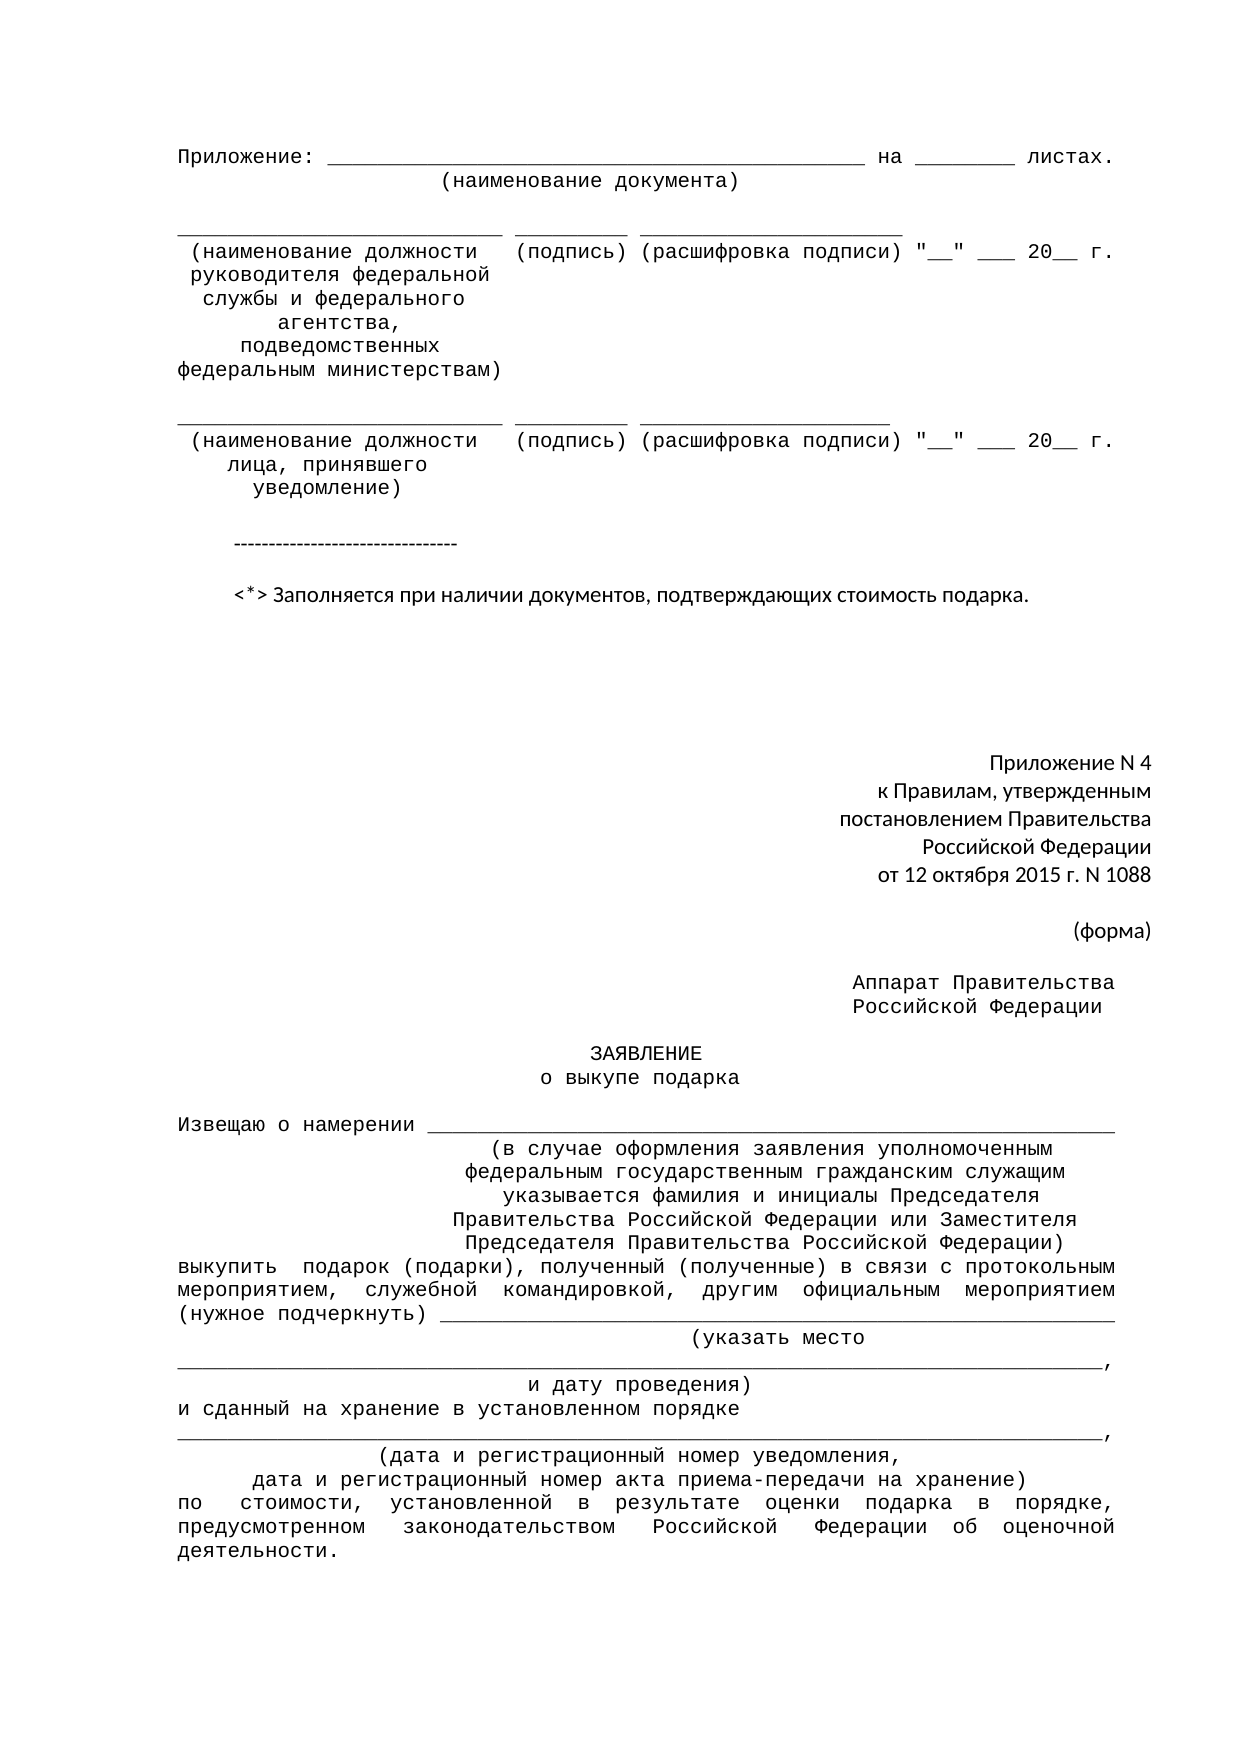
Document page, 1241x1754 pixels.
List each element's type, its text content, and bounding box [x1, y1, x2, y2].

text (нужное подчеркнуть) ______________________________________________________ [177, 1303, 1152, 1327]
text к Правилам, утвержденным [177, 776, 1152, 804]
text __________________________ _________ _____________________ [177, 217, 1152, 241]
text Аппарат Правительства [177, 972, 1152, 996]
text агентства, [177, 312, 1152, 335]
text (указать место [177, 1327, 1152, 1350]
text (дата и регистрационный номер уведомления, [177, 1445, 1152, 1469]
text __________________________________________________________________________, [177, 1421, 1152, 1445]
text от 12 октября 2015 г. N 1088 [177, 860, 1152, 888]
text дата и регистрационный номер акта приема-передачи на хранение) [177, 1469, 1152, 1492]
text (наименование должности (подпись) (расшифровка подписи) "__" ___ 20__ г. [177, 430, 1152, 453]
text (форма) [177, 916, 1152, 944]
text мероприятием, служебной командировкой, другим официальным мероприятием [177, 1279, 1152, 1303]
text Извещаю о намерении _______________________________________________________ [177, 1114, 1152, 1138]
text (в случае оформления заявления уполномоченным [177, 1138, 1152, 1161]
text выкупить подарок (подарки), полученный (полученные) в связи с протокольным [177, 1256, 1152, 1279]
text уведомление) [177, 477, 1152, 501]
text ЗАЯВЛЕНИЕ [177, 1043, 1152, 1067]
text предусмотренном законодательством Российской Федерации об оценочной [177, 1516, 1152, 1539]
text -------------------------------- [177, 529, 1152, 557]
text подведомственных [177, 335, 1152, 359]
text Приложение: ___________________________________________ на ________ листах. [177, 146, 1152, 170]
text федеральным министерствам) [177, 359, 1152, 383]
text о выкупе подарка [177, 1067, 1152, 1090]
text Российской Федерации [177, 832, 1152, 860]
text Правительства Российской Федерации или Заместителя [177, 1208, 1152, 1232]
text __________________________ _________ ____________________ [177, 406, 1152, 430]
text и сданный на хранение в установленном порядке [177, 1398, 1152, 1421]
text (наименование документа) [177, 170, 1152, 193]
text и дату проведения) [177, 1374, 1152, 1398]
text указывается фамилия и инициалы Председателя [177, 1185, 1152, 1208]
text службы и федерального [177, 288, 1152, 312]
text Российской Федерации [177, 996, 1152, 1019]
text руководителя федеральной [177, 264, 1152, 288]
text деятельности. [177, 1539, 1152, 1563]
text Председателя Правительства Российской Федерации) [177, 1232, 1152, 1256]
text лица, принявшего [177, 453, 1152, 477]
text по стоимости, установленной в результате оценки подарка в порядке, [177, 1492, 1152, 1516]
text <*> Заполняется при наличии документов, подтверждающих стоимость подарка. [177, 580, 1152, 608]
text федеральным государственным гражданским служащим [177, 1161, 1152, 1185]
text постановлением Правительства [177, 804, 1152, 832]
text Приложение N 4 [177, 748, 1152, 776]
text (наименование должности (подпись) (расшифровка подписи) "__" ___ 20__ г. [177, 241, 1152, 264]
text __________________________________________________________________________, [177, 1350, 1152, 1374]
